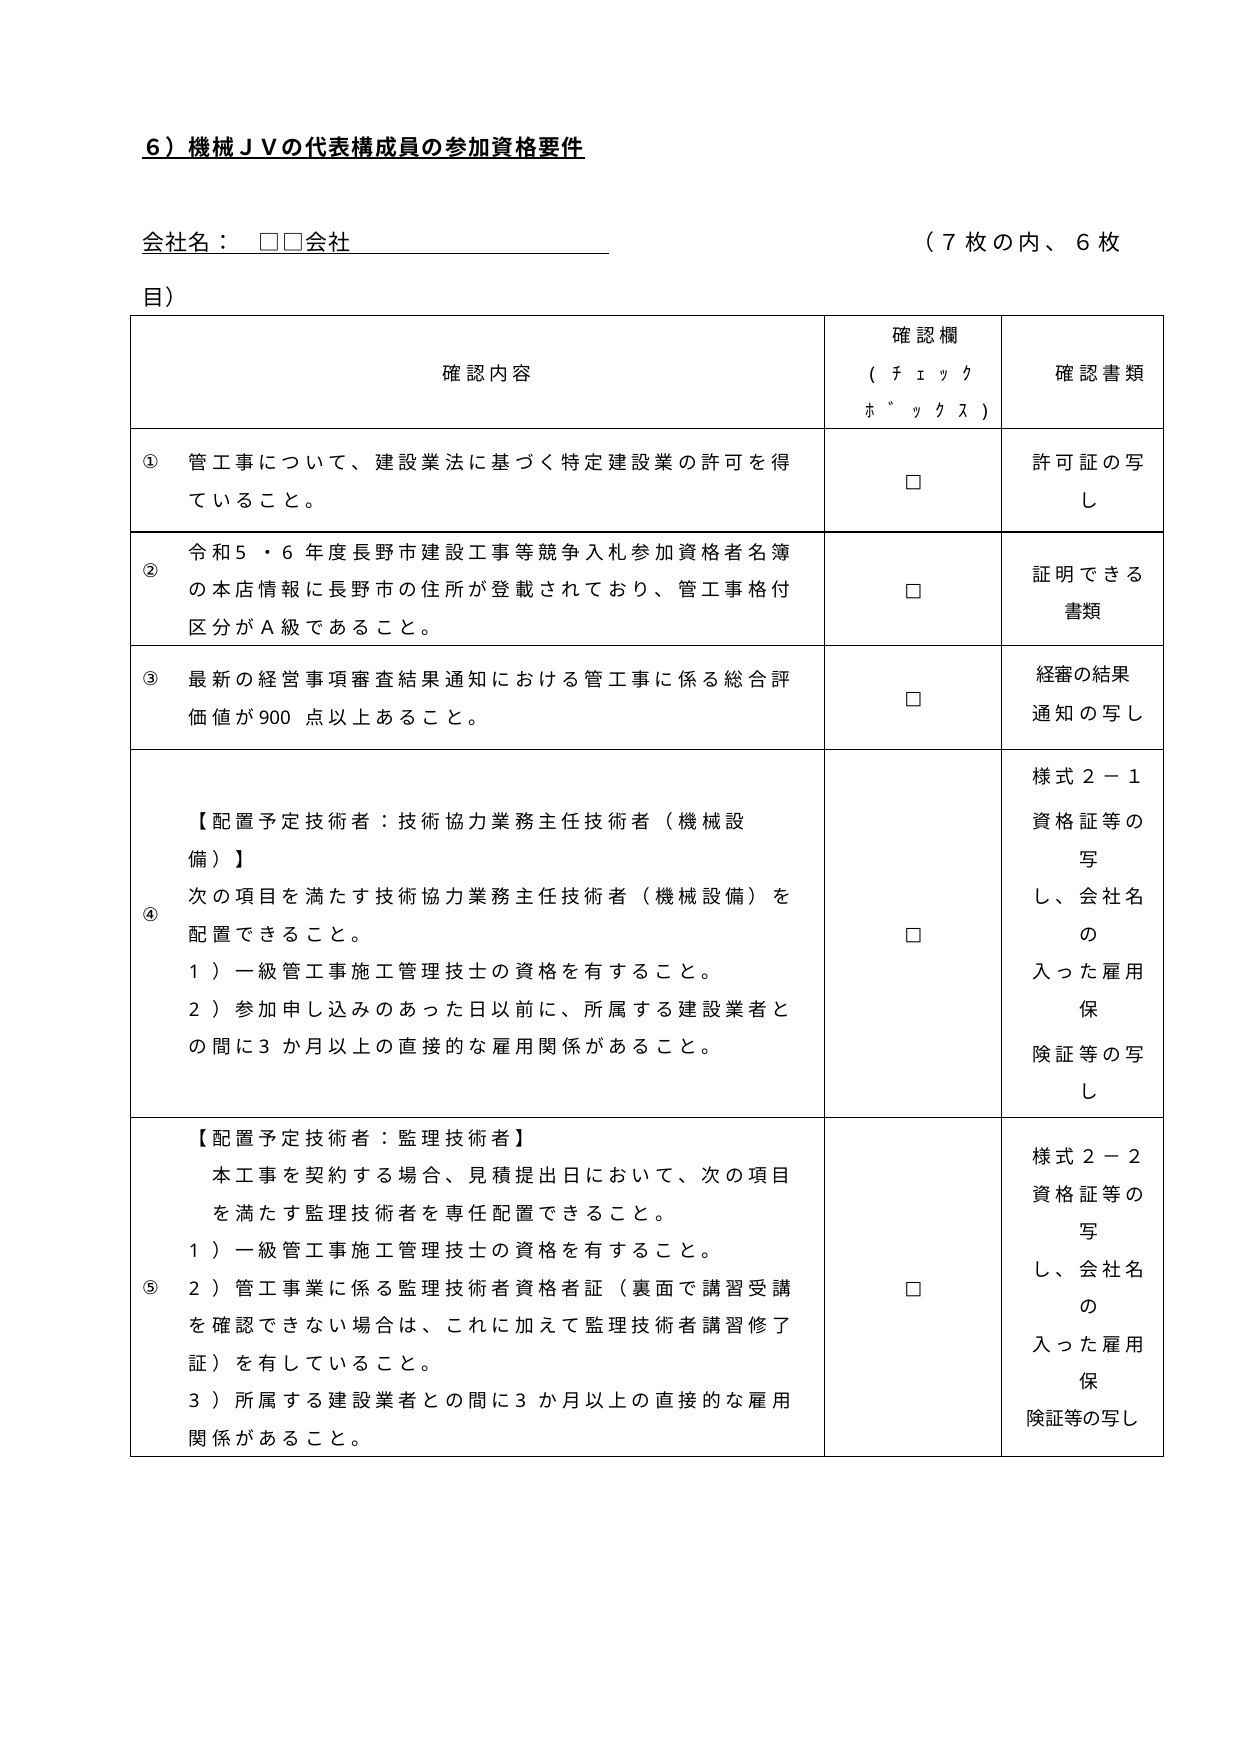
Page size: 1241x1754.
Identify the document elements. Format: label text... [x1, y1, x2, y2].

table_cell ⑤ [131, 1118, 174, 1456]
table_cell □ [825, 429, 1001, 531]
table_cell □ [825, 1118, 1001, 1456]
table_cell 経審の結果 通知の写し [1002, 646, 1163, 748]
table_cell [131, 533, 174, 645]
table_cell □ [825, 533, 1001, 645]
table_cell 証明できる 書類 [1002, 533, 1163, 645]
table_cell 様式２－１ 資格証等の写 し、会社名の 入った雇用保 険証等の写し [1002, 750, 1163, 1117]
table_cell □ [825, 750, 1001, 1117]
table_cell 許可証の写し [1002, 429, 1163, 531]
table_header 確認書類 [1002, 316, 1163, 428]
table_cell 【配置予定技術者：監理技術者】 本工事を契約する場合、見積提出日において、次の項目を満たす監理技術者を専任配置できること。 1）一級管工事施工管理技士の資格を有すること。 2）管工事業に係る監理技術者資格者証（裏面で講習受講を確認できない場合は、これに加えて監理技術者講習修了証）を有していること。 3）所属する建設業者との間に3か月以上の直接的な雇用関係があること。 [175, 1118, 824, 1456]
table_cell [131, 750, 174, 1117]
table_header 確認欄 (ﾁｪｯｸﾎﾞｯｸｽ) [825, 316, 1001, 428]
text ６）機械ＪＶの代表構成員の参加資格要件 [138, 127, 1028, 164]
text 会社名： □□会社 （７枚の内、６枚目） [138, 202, 1122, 314]
table_cell 管工事について、建設業法に基づく特定建設業の許可を得ていること。 [175, 429, 824, 531]
table_cell [131, 429, 174, 531]
table_cell 【配置予定技術者：技術協力業務主任技術者（機械設備）】 次の項目を満たす技術協力業務主任技術者（機械設備）を配置できること。 1）一級管工事施工管理技士の資格を有すること。 2）参加申し込みのあった日以前に、所属する建設業者との間に3か月以上の直接的な雇用関係があること。 [175, 750, 824, 1117]
table_header 確認内容 [131, 316, 824, 428]
table_cell 最新の経営事項審査結果通知における管工事に係る総合評価値が900点以上あること。 [175, 646, 824, 748]
table_cell 様式２－２ 資格証等の写 し、会社名の 入った雇用保 険証等の写し [1002, 1118, 1163, 1456]
table_cell □ [825, 646, 1001, 748]
table_cell 令和5・6年度長野市建設工事等競争入札参加資格者名簿の本店情報に長野市の住所が登載されており、管工事格付区分がＡ級であること。 [175, 533, 824, 645]
table_cell [131, 646, 174, 748]
